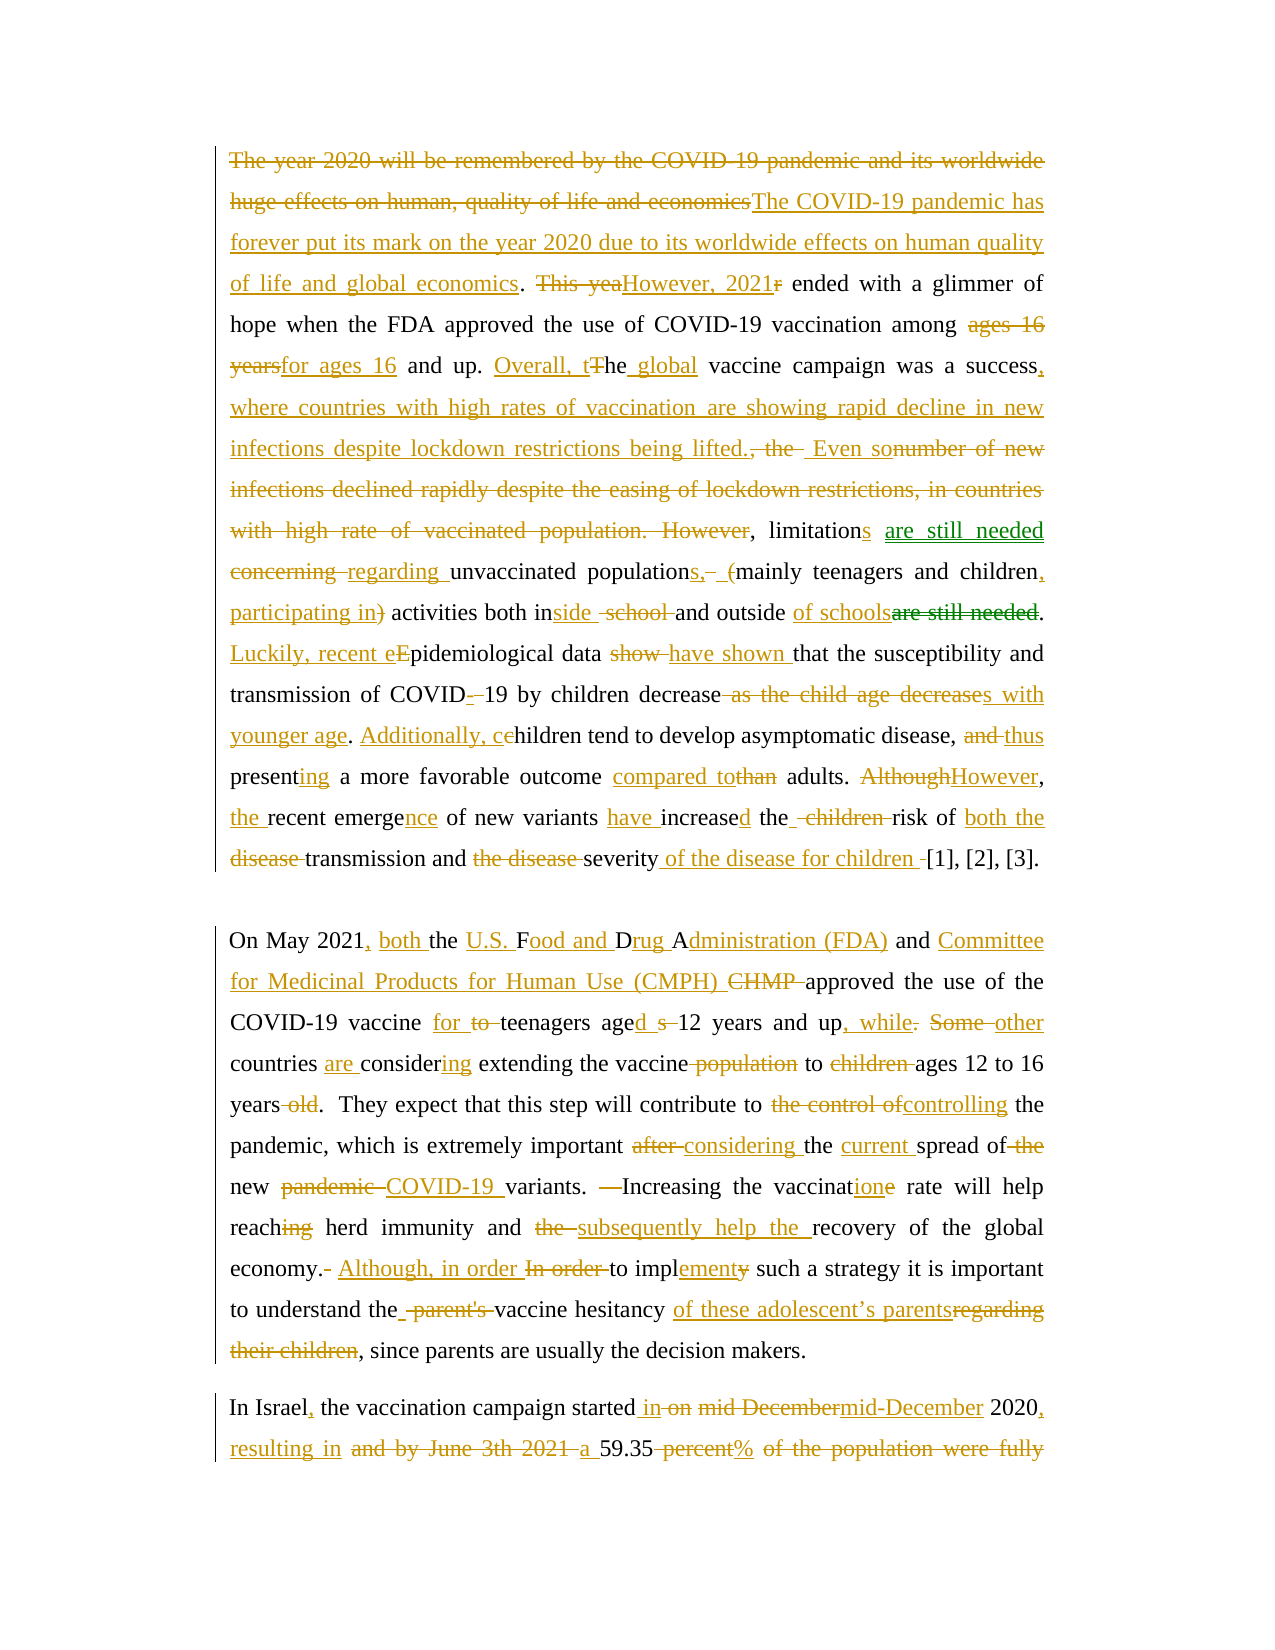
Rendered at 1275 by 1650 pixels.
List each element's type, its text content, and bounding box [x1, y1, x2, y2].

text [229, 1393, 1044, 1462]
text . ended with a glimmer of hope when the FDA approved the use of COVID-19 vaccination among and up. he vaccine campaign was a success, limitation unvaccinated populationmainly teenagers and children activities both inand outside . pidemiological data that the susceptibility and transmission of COVID19 by children decrease. hildren tend to develop asymptomatic disease, present a more favorable outcome adults. , recent emerge of new variants increase therisk of transmission and severity[1], [2], [3]. [229, 163, 1044, 872]
text On May 2021 the FDA and approved the use of the COVID-19 vaccine teenagers age12 years and up countries consider extending the vaccine to ages 12 to 16 years. They expect that this step will contribute to the pandemic, which is extremely important the spread of new variants. Increasing the vaccinat rate will help reach herd immunity and recovery of the global economy. to impl such a strategy it is important to understand thevaccine hesitancy , since parents are usually the decision makers. [229, 926, 1044, 1364]
